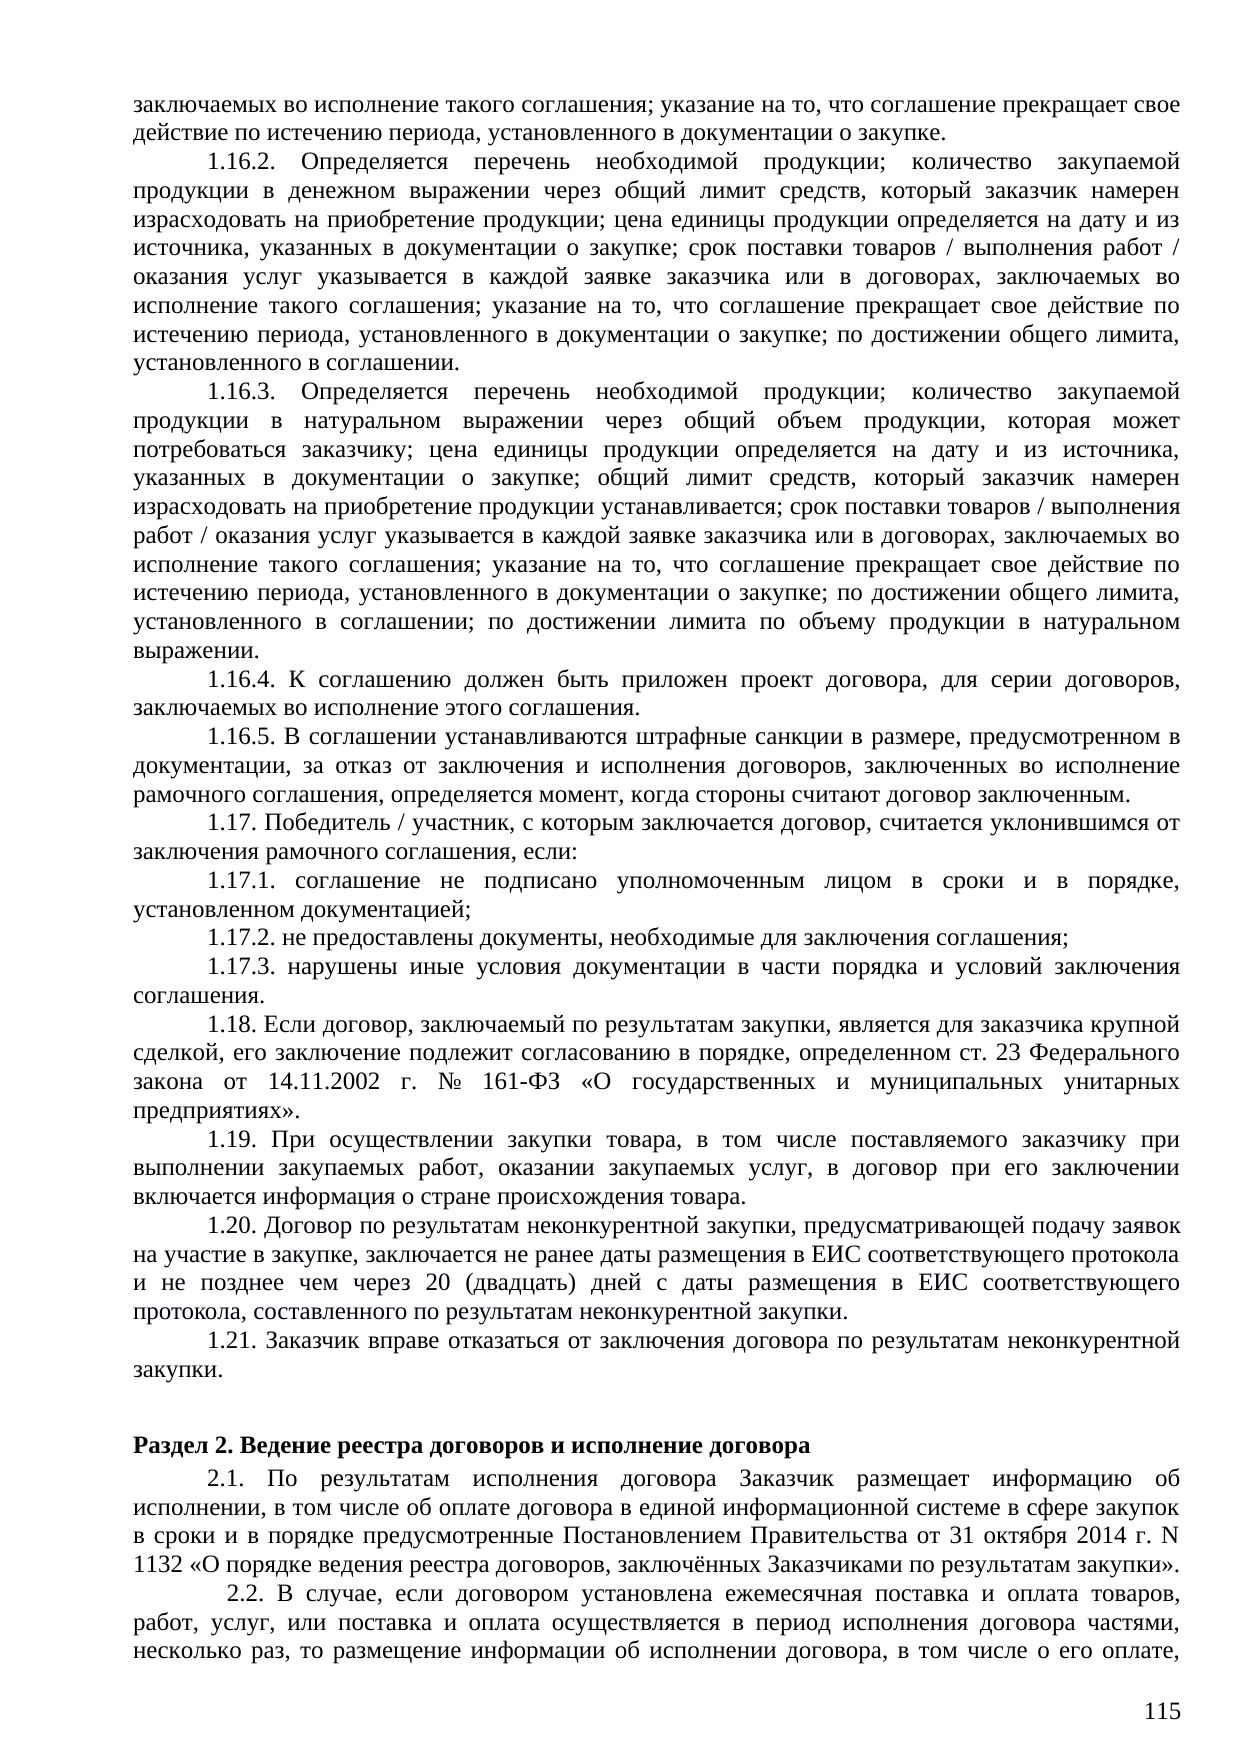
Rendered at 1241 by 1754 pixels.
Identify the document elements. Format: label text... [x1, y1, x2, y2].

list 1.21. Заказчик вправе отказаться от заключения договора по результатам неконкурентной закупки. [133, 1325, 1181, 1382]
text 1.16.3. Определяется перечень необходимой продукции; количество закупаемой продукции в натуральном выражении через общий объем продукции, которая может потребоваться заказчику; цена единицы продукции определяется на дату и из источника, указанных в документации о закупке; общий лимит средств, который заказчик намерен израсходовать на приобретение продукции устанавливается; срок поставки товаров / выполнения работ / оказания услуг указывается в каждой заявке заказчика или в договорах, заключаемых во исполнение такого соглашения; указание на то, что соглашение прекращает свое действие по истечению периода, установленного в документации о закупке; по достижении общего лимита, установленного в соглашении; по достижении лимита по объему продукции в натуральном выражении. [133, 376, 1181, 664]
text 1.17.1. соглашение не подписано уполномоченным лицом в сроки и в порядке, установленном документацией; [133, 865, 1181, 922]
text 1.18. Если договор, заключаемый по результатам закупки, является для заказчика крупной сделкой, его заключение подлежит согласованию в порядке, определенном ст. 23 Федерального закона от 14.11.2002 г. № 161-ФЗ «О государственных и муниципальных унитарных предприятиях». [133, 1009, 1181, 1124]
text 2.1. По результатам исполнения договора Заказчик размещает информацию об исполнении, в том числе об оплате договора в единой информационной системе в сфере закупок в сроки и в порядке предусмотренные Постановлением Правительства от 31 октября 2014 г. N 1132 «О порядке ведения реестра договоров, заключённых Заказчиками по результатам закупки». [133, 1463, 1181, 1578]
text 1.19. При осуществлении закупки товара, в том числе поставляемого заказчику при выполнении закупаемых работ, оказании закупаемых услуг, в договор при его заключении включается информация о стране происхождения товара. [133, 1124, 1181, 1210]
text 1.17. Победитель / участник, с которым заключается договор, считается уклонившимся от заключения рамочного соглашения, если: [133, 807, 1181, 865]
text 1.16.5. В соглашении устанавливаются штрафные санкции в размере, предусмотренном в документации, за отказ от заключения и исполнения договоров, заключенных во исполнение рамочного соглашения, определяется момент, когда стороны считают договор заключенным. [133, 721, 1181, 807]
text 1.17.2. не предоставлены документы, необходимые для заключения соглашения; [133, 922, 1181, 951]
text 1.16.4. К соглашению должен быть приложен проект договора, для серии договоров, заключаемых во исполнение этого соглашения. [133, 664, 1181, 721]
text 1.20. Договор по результатам неконкурентной закупки, предусматривающей подачу заявок на участие в закупке, заключается не ранее даты размещения в ЕИС соответствующего протокола и не позднее чем через 20 (двадцать) дней с даты размещения в ЕИС соответствующего протокола, составленного по результатам неконкурентной закупки. [133, 1210, 1181, 1325]
text 1.16.2. Определяется перечень необходимой продукции; количество закупаемой продукции в денежном выражении через общий лимит средств, который заказчик намерен израсходовать на приобретение продукции; цена единицы продукции определяется на дату и из источника, указанных в документации о закупке; срок поставки товаров / выполнения работ / оказания услуг указывается в каждой заявке заказчика или в договорах, заключаемых во исполнение такого соглашения; указание на то, что соглашение прекращает свое действие по истечению периода, установленного в документации о закупке; по достижении общего лимита, установленного в соглашении. [133, 146, 1181, 376]
text 1.17.3. нарушены иные условия документации в части порядка и условий заключения соглашения. [133, 951, 1181, 1009]
text Раздел 2. Ведение реестра договоров и исполнение договора [133, 1430, 1181, 1459]
